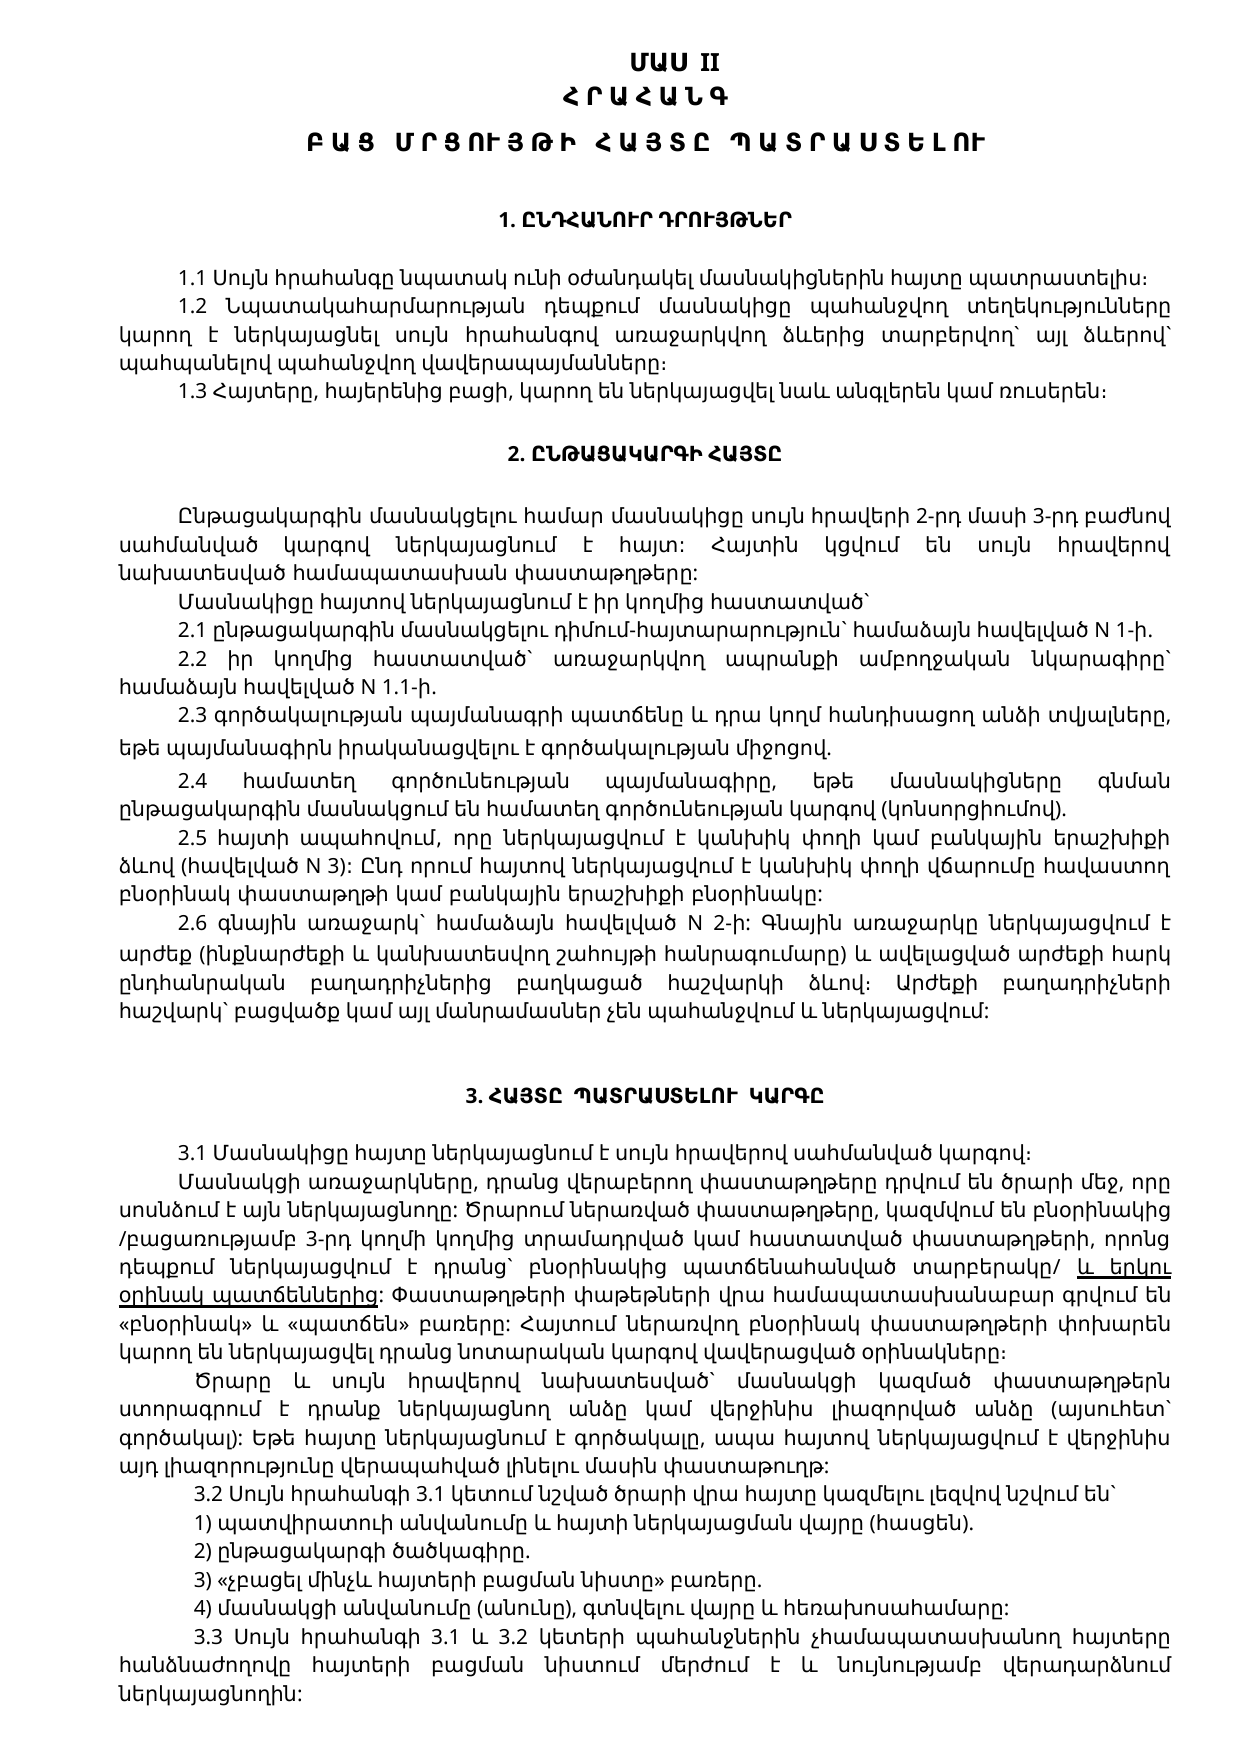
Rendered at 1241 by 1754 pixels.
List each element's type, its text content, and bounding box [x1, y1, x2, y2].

text 1. ԸՆԴՀԱՆՈՒՐ ԴՐՈՒՅԹՆԵՐ [118, 206, 1171, 234]
text 2.1 ընթացակարգին մասնակցելու դիմում-հայտարարություն` համաձայն հավելված N 1-ի. [118, 615, 1171, 644]
text 1.1 Սույն հրահանգը նպատակ ունի օժանդակել մասնակիցներին հայտը պատրաստելիս։ [118, 263, 1171, 291]
text ՄԱՍ II [118, 44, 1171, 78]
text 3.1 Մասնակիցը հայտը ներկայացնում է սույն հրավերով սահմանված կարգով։ [118, 1138, 1171, 1167]
text 2.2 իր կողմից հաստատված` առաջարկվող ապրանքի ամբողջական նկարագիրը` համաձայն հավելված N 1.1-ի. [118, 644, 1171, 701]
text 3.2 Սույն հրահանգի 3.1 կետում նշված ծրարի վրա հայտը կազմելու լեզվով նշվում են` [118, 1479, 1171, 1508]
text 2.4 համատեղ գործունեության պայմանագիրը, եթե մասնակիցները գնման ընթացակարգին մասնակցում են համատեղ գործունեության կարգով (կոնսորցիումով). [118, 766, 1171, 823]
text 2. ԸՆԹԱՑԱԿԱՐԳԻ ՀԱՅՏԸ [118, 439, 1171, 467]
text 1.3 Հայտերը, հայերենից բացի, կարող են ներկայացվել նաև անգլերեն կամ ռուսերեն։ [118, 377, 1171, 405]
text 3. ՀԱՅՏԸ ՊԱՏՐԱՍՏԵԼՈՒ ԿԱՐԳԸ [118, 1081, 1171, 1110]
text 3) «չբացել մինչև հայտերի բացման նիստը» բառերը. [118, 1565, 1171, 1593]
text 3.3 Սույն հրահանգի 3.1 և 3.2 կետերի պահանջներին չհամապատասխանող հայտերը հանձնաժողովը հայտերի բացման նիստում մերժում է և նույնությամբ վերադարձնում ներկայացնողին: [118, 1622, 1171, 1707]
text 2.5 հայտի ապահովում, որը ներկայացվում է կանխիկ փողի կամ բանկային երաշխիքի ձևով (հավելված N 3): Ընդ որում հայտով ներկայացվում է կանխիկ փողի վճարումը հավաստող բնօրինակ փաստաթղթի կամ բանկային երաշխիքի բնօրինակը: [118, 823, 1171, 908]
text 1) պատվիրատուի անվանումը և հայտի ներկայացման վայրը (հասցեն). [118, 1508, 1171, 1536]
text 2.3 գործակալության պայմանագրի պատճենը և դրա կողմ հանդիսացող անձի տվյալները, եթե պայմանագիրն իրականացվելու է գործակալության միջոցով. [118, 701, 1171, 762]
text Մասնակցի առաջարկները, դրանց վերաբերող փաստաթղթերը դրվում են ծրարի մեջ, որը սոսնձում է այն ներկայացնողը: Ծրարում ներառված փաստաթղթերը, կազմվում են բնօրինակից /բացառությամբ 3-րդ կողմի կողմից տրամադրված կամ հաստատված փաստաթղթերի, որոնց դեպքում ներկայացվում է դրանց` բնօրինակից պատճենահանված տարբերակը/ և երկու օրինակ պատճեններից: Փաստաթղթերի փաթեթների վրա համապատասխանաբար գրվում են «բնօրինակ» և «պատճեն» բառերը: Հայտում ներառվող բնօրինակ փաստաթղթերի փոխարեն կարող են ներկայացվել դրանց նոտարական կարգով վավերացված օրինակները։ [118, 1167, 1171, 1366]
text Հ Ր Ա Հ Ա Ն Գ [118, 78, 1172, 112]
text Մասնակիցը հայտով ներկայացնում է իր կողմից հաստատված` [118, 587, 1171, 615]
text 1.2 Նպատակահարմարության դեպքում մասնակիցը պահանջվող տեղեկությունները կարող է ներկայացնել սույն հրահանգով առաջարկվող ձևերից տարբերվող` այլ ձևերով` պահպանելով պահանջվող վավերապայմանները։ [118, 291, 1171, 377]
text 2.6 գնային առաջարկ` համաձայն հավելված N 2-ի: Գնային առաջարկը ներկայացվում է արժեք (ինքնարժեքի և կանխատեսվող շահույթի հանրագումարը) և ավելացված արժեքի հարկ ընդհանրական բաղադրիչներից բաղկացած հաշվարկի ձևով։ Արժեքի բաղադրիչների հաշվարկ` բացվածք կամ այլ մանրամասներ չեն պահանջվում և ներկայացվում: [118, 908, 1171, 1024]
text Ծրարը և սույն հրավերով նախատեսված` մասնակցի կազմած փաստաթղթերն ստորագրում է դրանք ներկայացնող անձը կամ վերջինիս լիազորված անձը (այսուհետ` գործակալ): Եթե հայտը ներկայացնում է գործակալը, ապա հայտով ներկայացվում է վերջինիս այդ լիազորությունը վերապահված լինելու մասին փաստաթուղթ: [118, 1366, 1171, 1479]
text Ընթացակարգին մասնակցելու համար մասնակիցը սույն հրավերի 2-րդ մասի 3-րդ բաժնով սահմանված կարգով ներկայացնում է հայտ: Հայտին կցվում են սույն հրավերով նախատեսված համապատասխան փաստաթղթերը: [118, 502, 1171, 587]
text 2) ընթացակարգի ծածկագիրը. [118, 1536, 1171, 1565]
text 4) մասնակցի անվանումը (անունը), գտնվելու վայրը և հեռախոսահամարը: [118, 1593, 1171, 1622]
text Բ Ա Ց Մ Ր Ց ՈՒ Յ Թ Ի Հ Ա Յ Տ Ը Պ Ա Տ Ր Ա Ս Տ Ե Լ ՈՒ [118, 125, 1172, 159]
